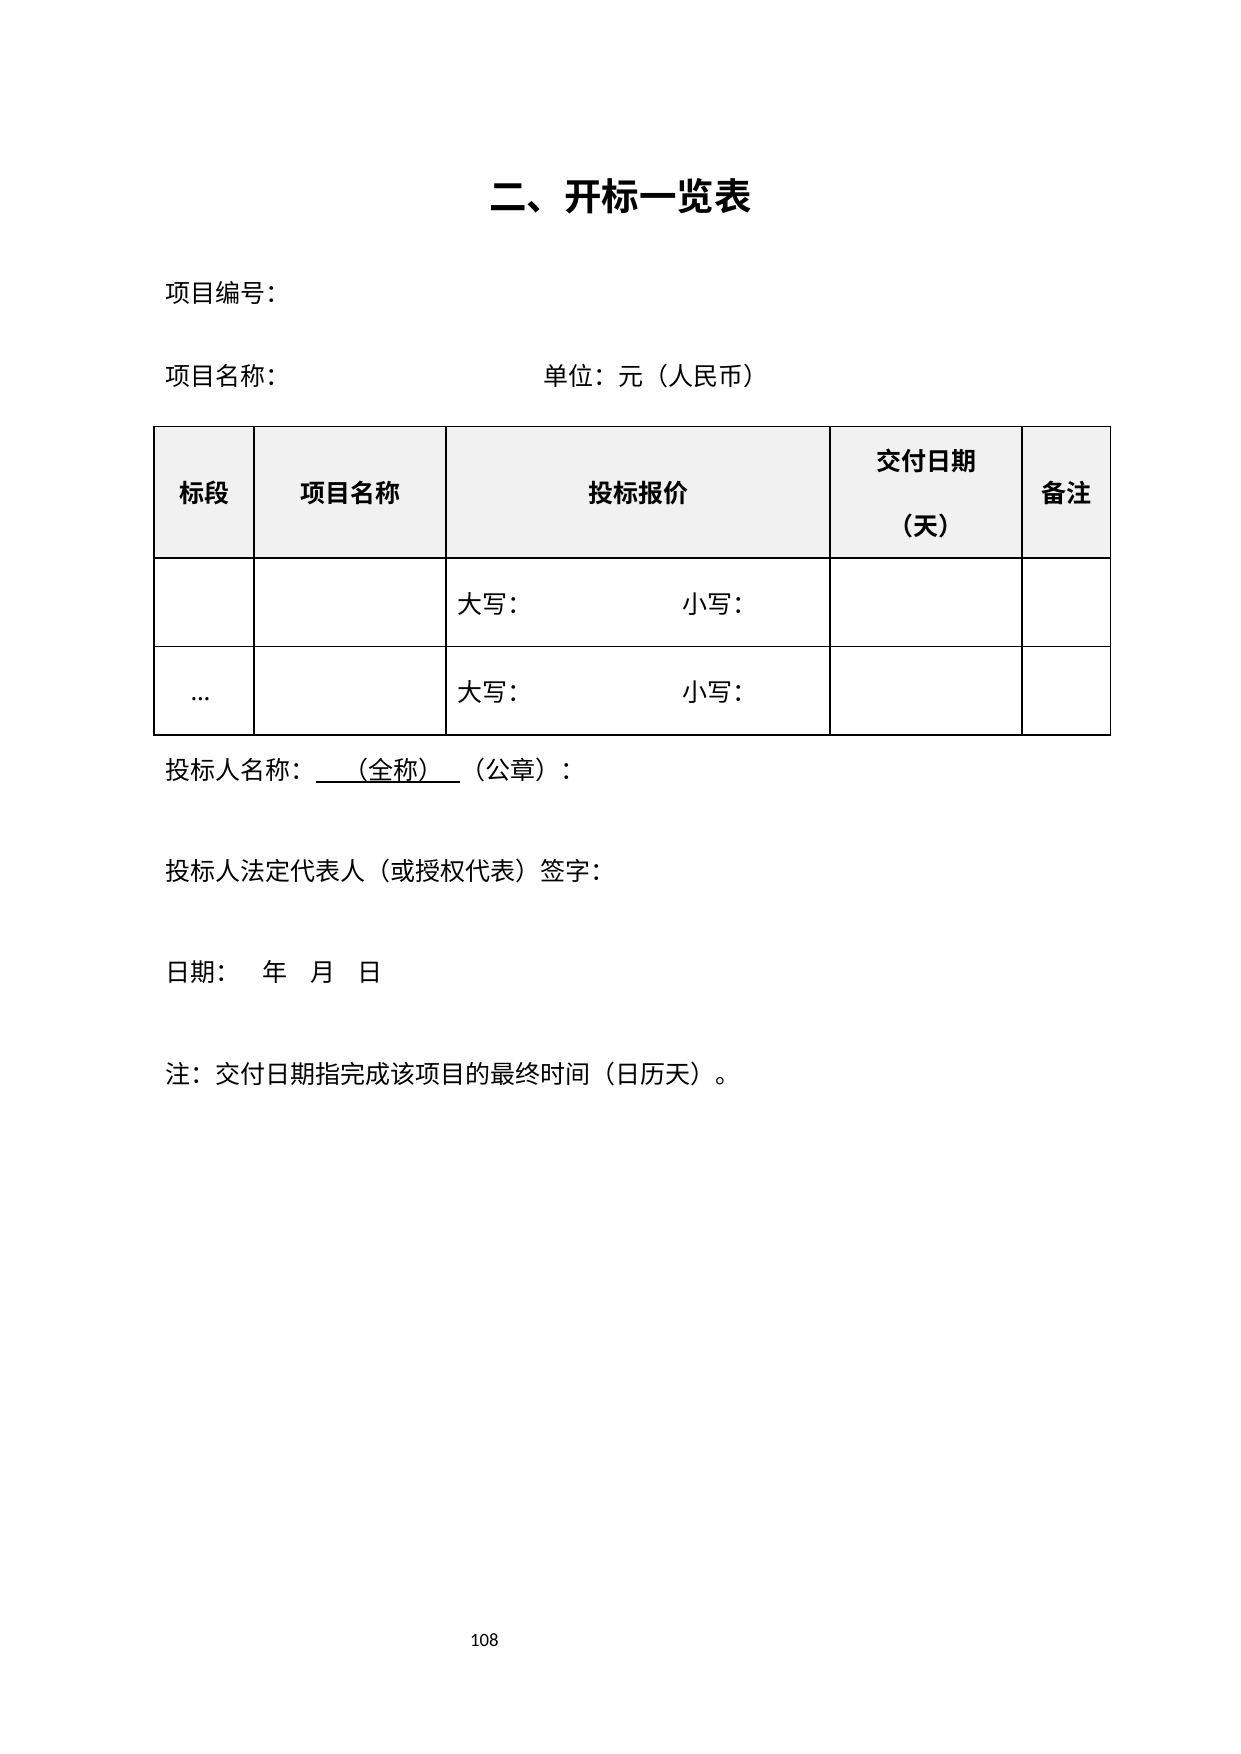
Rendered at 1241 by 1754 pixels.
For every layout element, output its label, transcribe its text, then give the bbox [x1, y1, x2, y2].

table_cell [1023, 559, 1110, 646]
table_header 备注 [1023, 427, 1110, 557]
table_cell [255, 559, 445, 646]
text 投标人名称： （全称） （公章）： [165, 736, 1075, 801]
text 项目名称： 单位：元（人民币） [165, 342, 1075, 407]
text 日期： 年 月 日 [165, 938, 1075, 1003]
table_cell [255, 647, 445, 734]
table_cell [155, 559, 253, 646]
text 投标人法定代表人（或授权代表）签字： [165, 837, 1075, 902]
table_cell [1023, 647, 1110, 734]
table_header 投标报价 [447, 427, 829, 557]
table_cell 大写： 小写： [447, 559, 829, 646]
table_header 交付日期（天） [831, 427, 1021, 557]
text 注：交付日期指完成该项目的最终时间（日历天）。 [165, 1040, 1075, 1105]
table_header 项目名称 [255, 427, 445, 557]
table_cell … [155, 647, 253, 734]
table_cell [831, 647, 1021, 734]
text 二、开标一览表 [165, 162, 1075, 227]
table_cell [831, 559, 1021, 646]
table_cell 大写： 小写： [447, 647, 829, 734]
text 项目编号： [165, 259, 1075, 324]
table_header 标段 [155, 427, 253, 557]
